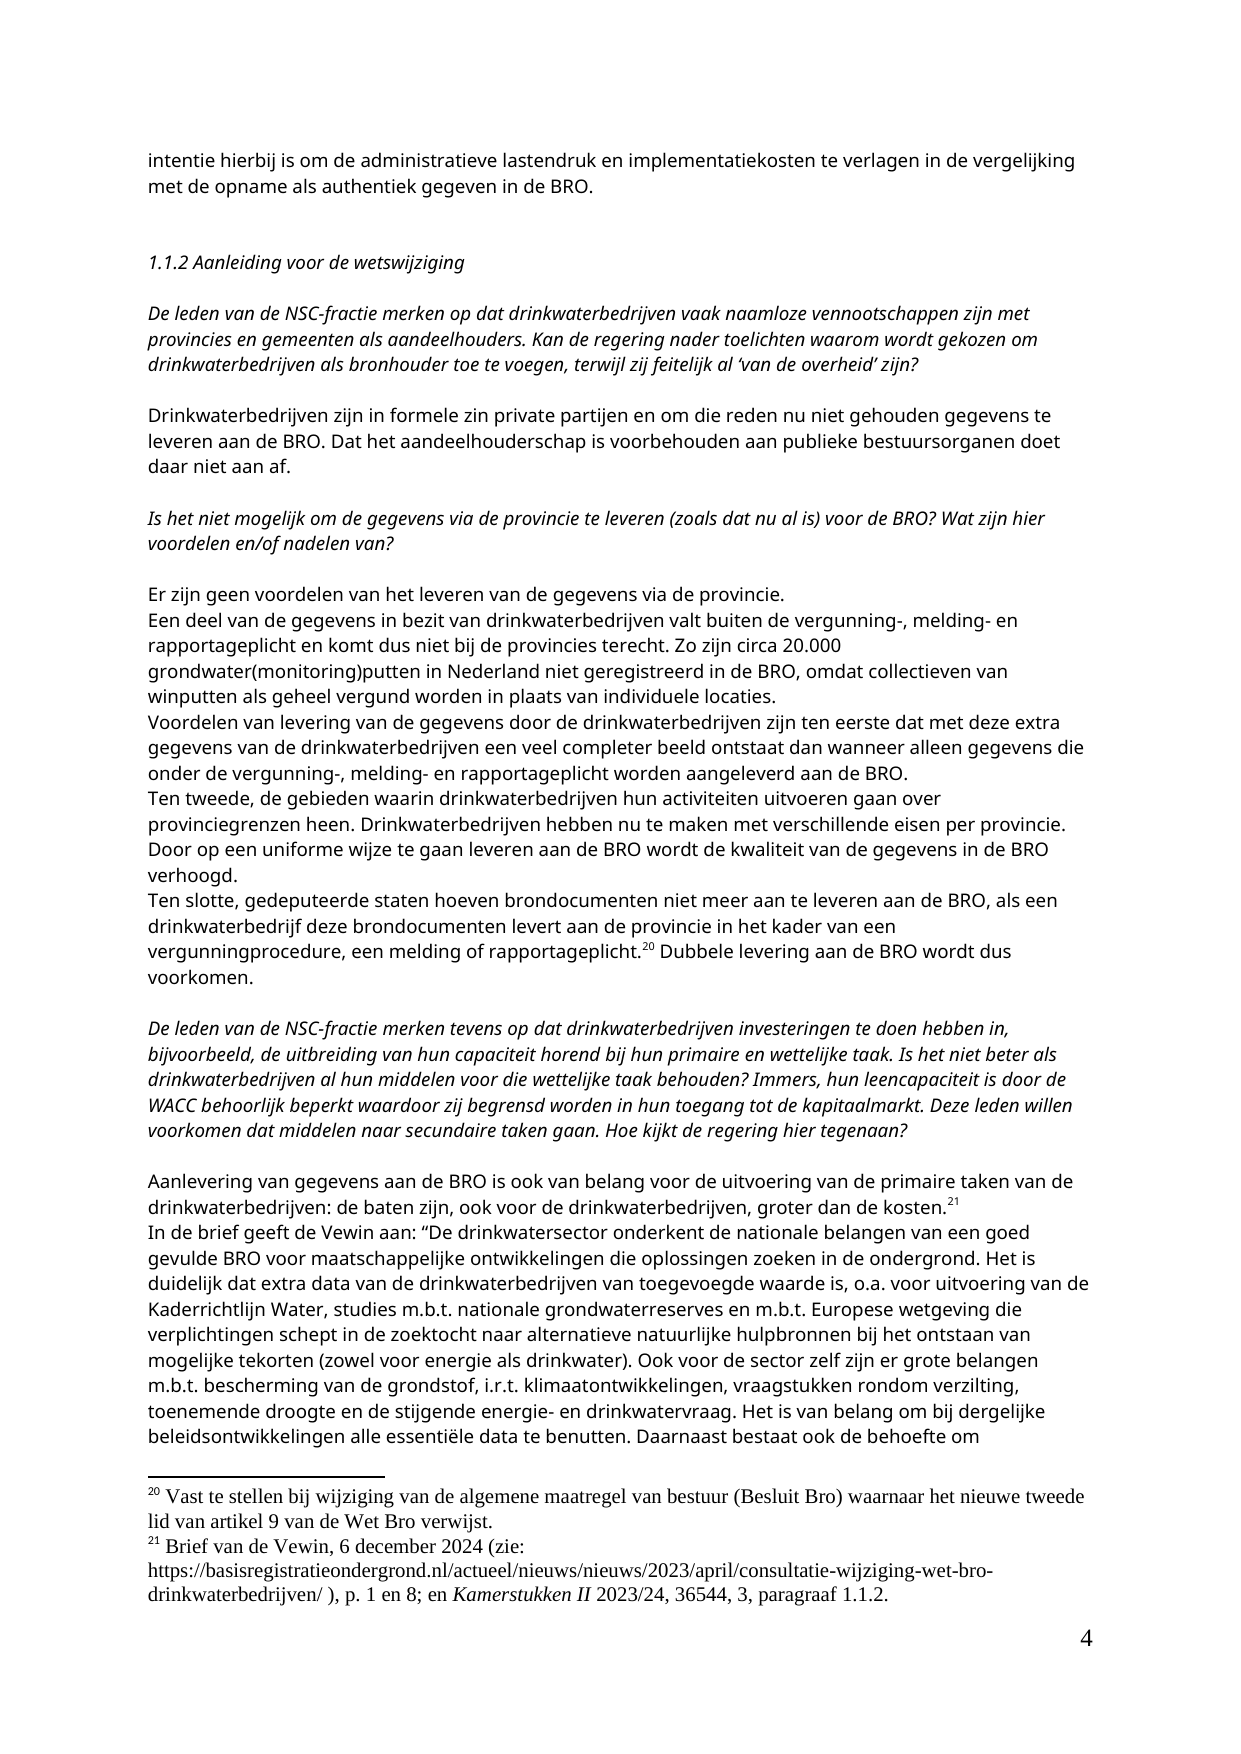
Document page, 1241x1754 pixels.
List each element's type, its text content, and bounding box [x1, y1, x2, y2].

text Voordelen van levering van de gegevens door de drinkwaterbedrijven zijn ten eerste dat met deze extra gegevens van de drinkwaterbedrijven een veel completer beeld ontstaat dan wanneer alleen gegevens die onder de vergunning-, melding- en rapportageplicht worden aangeleverd aan de BRO. [148, 709, 1093, 786]
text Er zijn geen voordelen van het leveren van de gegevens via de provincie. Een deel van de gegevens in bezit van drinkwaterbedrijven valt buiten de vergunning-, melding- en rapportageplicht en komt dus niet bij de provincies terecht. Zo zijn circa 20.000 grondwater(monitoring)putten in Nederland niet geregistreerd in de BRO, omdat collectieven van winputten als geheel vergund worden in plaats van individuele locaties. [148, 581, 1093, 709]
text Drinkwaterbedrijven zijn in formele zin private partijen en om die reden nu niet gehouden gegevens te leveren aan de BRO. Dat het aandeelhouderschap is voorbehouden aan publieke bestuursorganen doet daar niet aan af. [148, 403, 1093, 479]
text De leden van de NSC-fractie merken tevens op dat drinkwaterbedrijven investeringen te doen hebben in, bijvoorbeeld, de uitbreiding van hun capaciteit horend bij hun primaire en wettelijke taak. Is het niet beter als drinkwaterbedrijven al hun middelen voor die wettelijke taak behouden? Immers, hun leencapaciteit is door de WACC behoorlijk beperkt waardoor zij begrensd worden in hun toegang tot de kapitaalmarkt. Deze leden willen voorkomen dat middelen naar secundaire taken gaan. Hoe kijkt de regering hier tegenaan? [148, 1015, 1093, 1143]
text Ten tweede, de gebieden waarin drinkwaterbedrijven hun activiteiten uitvoeren gaan over provinciegrenzen heen. Drinkwaterbedrijven hebben nu te maken met verschillende eisen per provincie. Door op een uniforme wijze te gaan leveren aan de BRO wordt de kwaliteit van de gegevens in de BRO verhoogd. Ten slotte, gedeputeerde staten hoeven brondocumenten niet meer aan te leveren aan de BRO, als een drinkwaterbedrijf deze brondocumenten levert aan de provincie in het kader van een vergunningprocedure, een melding of rapportageplicht. Dubbele levering aan de BRO wordt dus voorkomen. [148, 786, 1093, 990]
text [148, 1168, 1093, 1449]
text De leden van de NSC-fractie merken op dat drinkwaterbedrijven vaak naamloze vennootschappen zijn met provincies en gemeenten als aandeelhouders. Kan de regering nader toelichten waarom wordt gekozen om drinkwaterbedrijven als bronhouder toe te voegen, terwijl zij feitelijk al ‘van de overheid’ zijn? [148, 301, 1093, 377]
text 1.1.2 Aanleiding voor de wetswijziging [148, 250, 1093, 275]
text Is het niet mogelijk om de gegevens via de provincie te leveren (zoals dat nu al is) voor de BRO? Wat zijn hier voordelen en/of nadelen van? [148, 505, 1093, 556]
